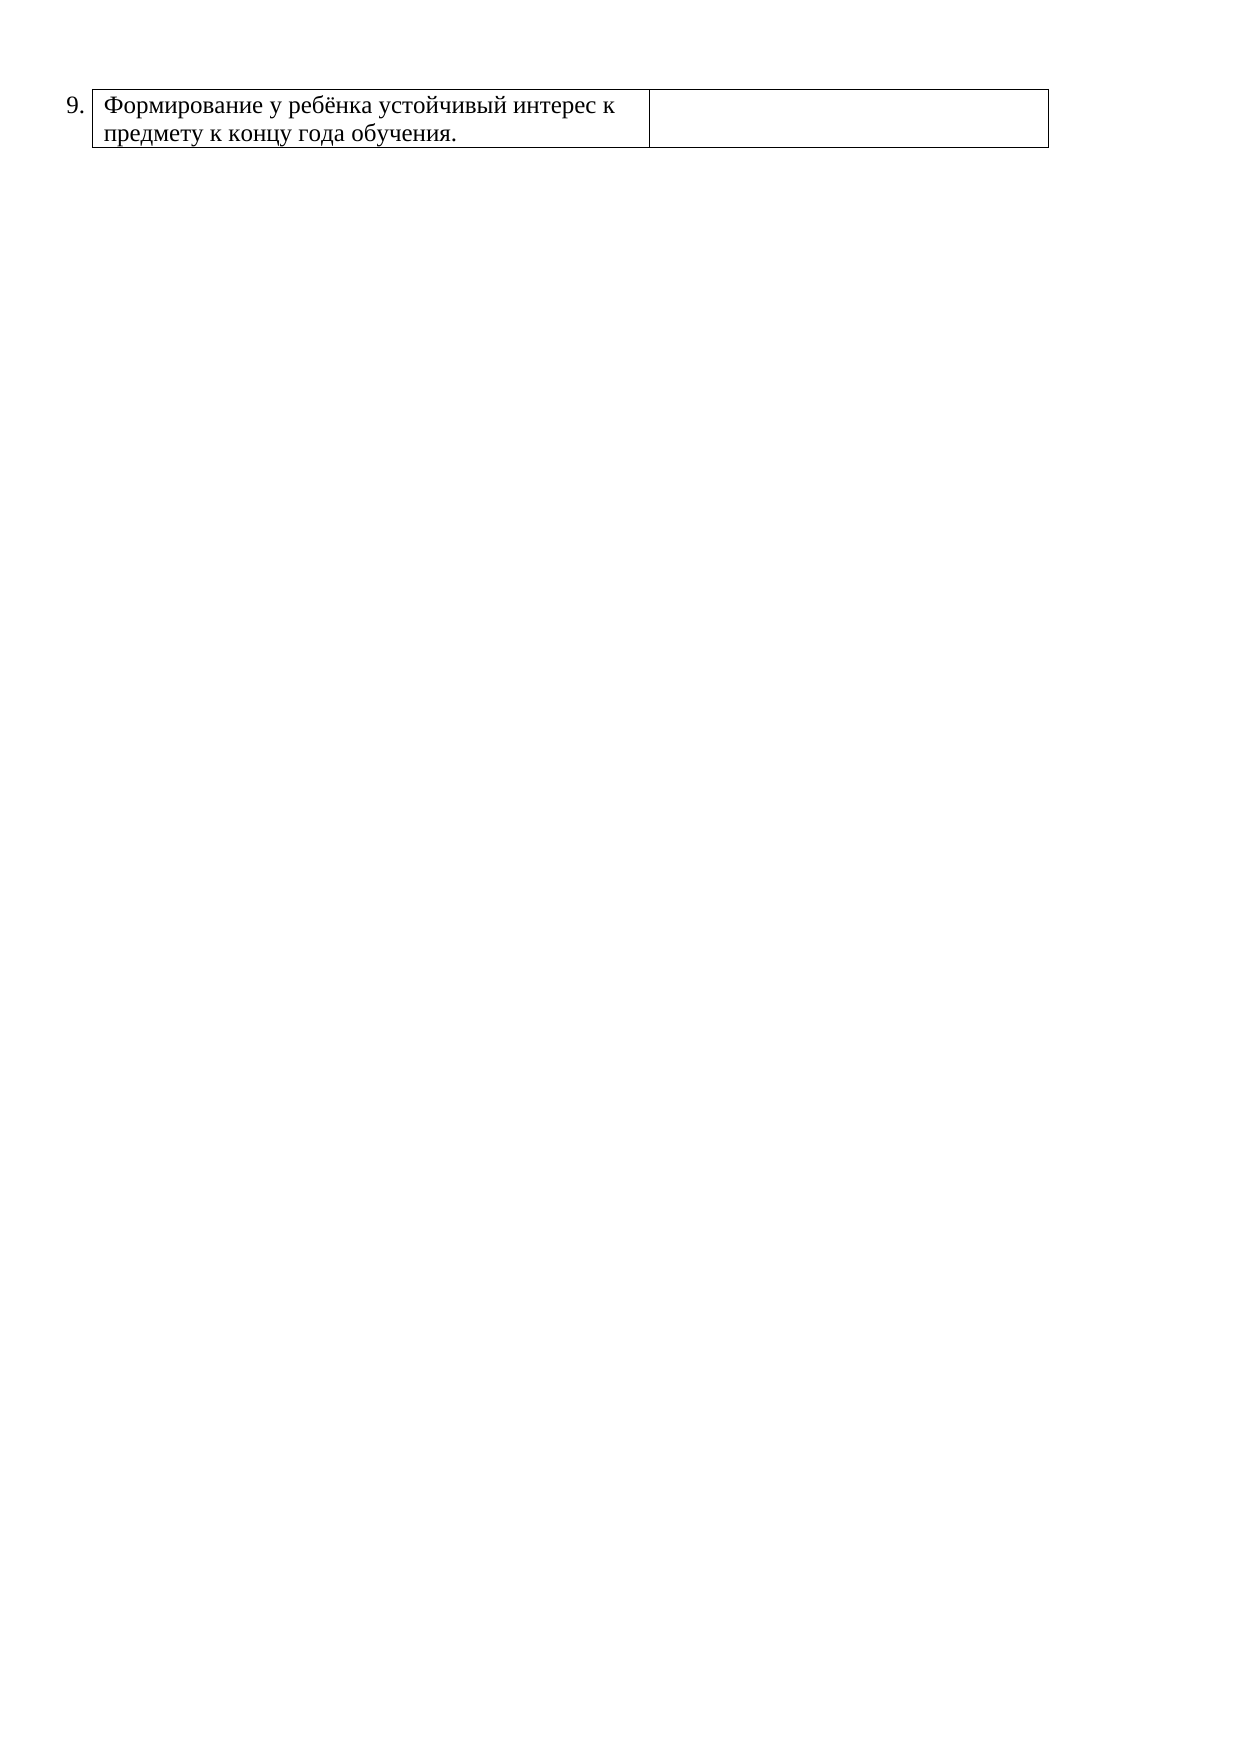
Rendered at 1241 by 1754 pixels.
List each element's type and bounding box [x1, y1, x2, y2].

table_cell [650, 90, 1048, 147]
table_cell [93, 90, 649, 147]
